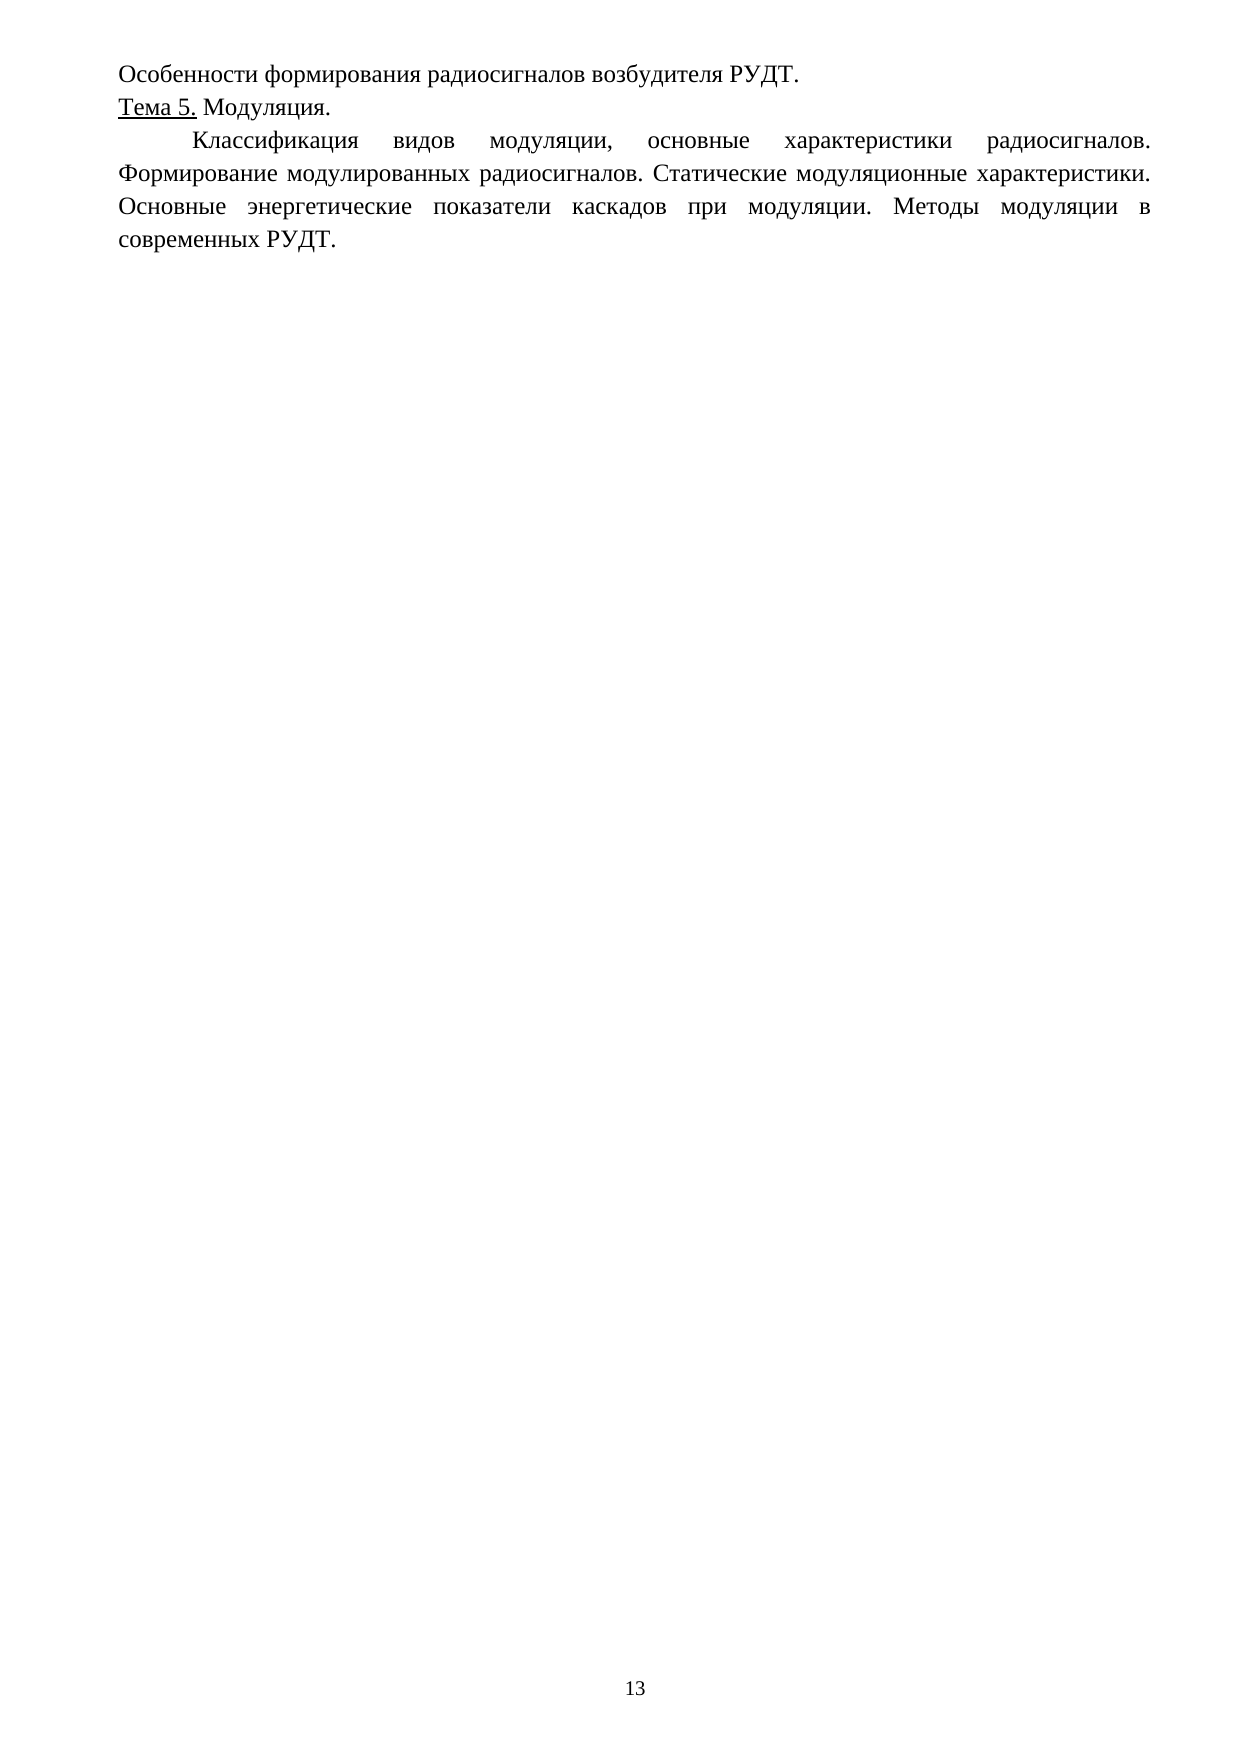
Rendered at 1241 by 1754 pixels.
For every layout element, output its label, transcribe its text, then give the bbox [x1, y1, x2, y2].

text Тема 5. Модуляция. [118, 92, 1152, 121]
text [118, 59, 1152, 88]
text Классификация видов модуляции, основные характеристики радиосигналов. Формирование модулированных радиосигналов. Статические модуляционные характеристики. Основные энергетические показатели каскадов при модуляции. Методы модуляции в современных РУДТ. [118, 125, 1152, 253]
